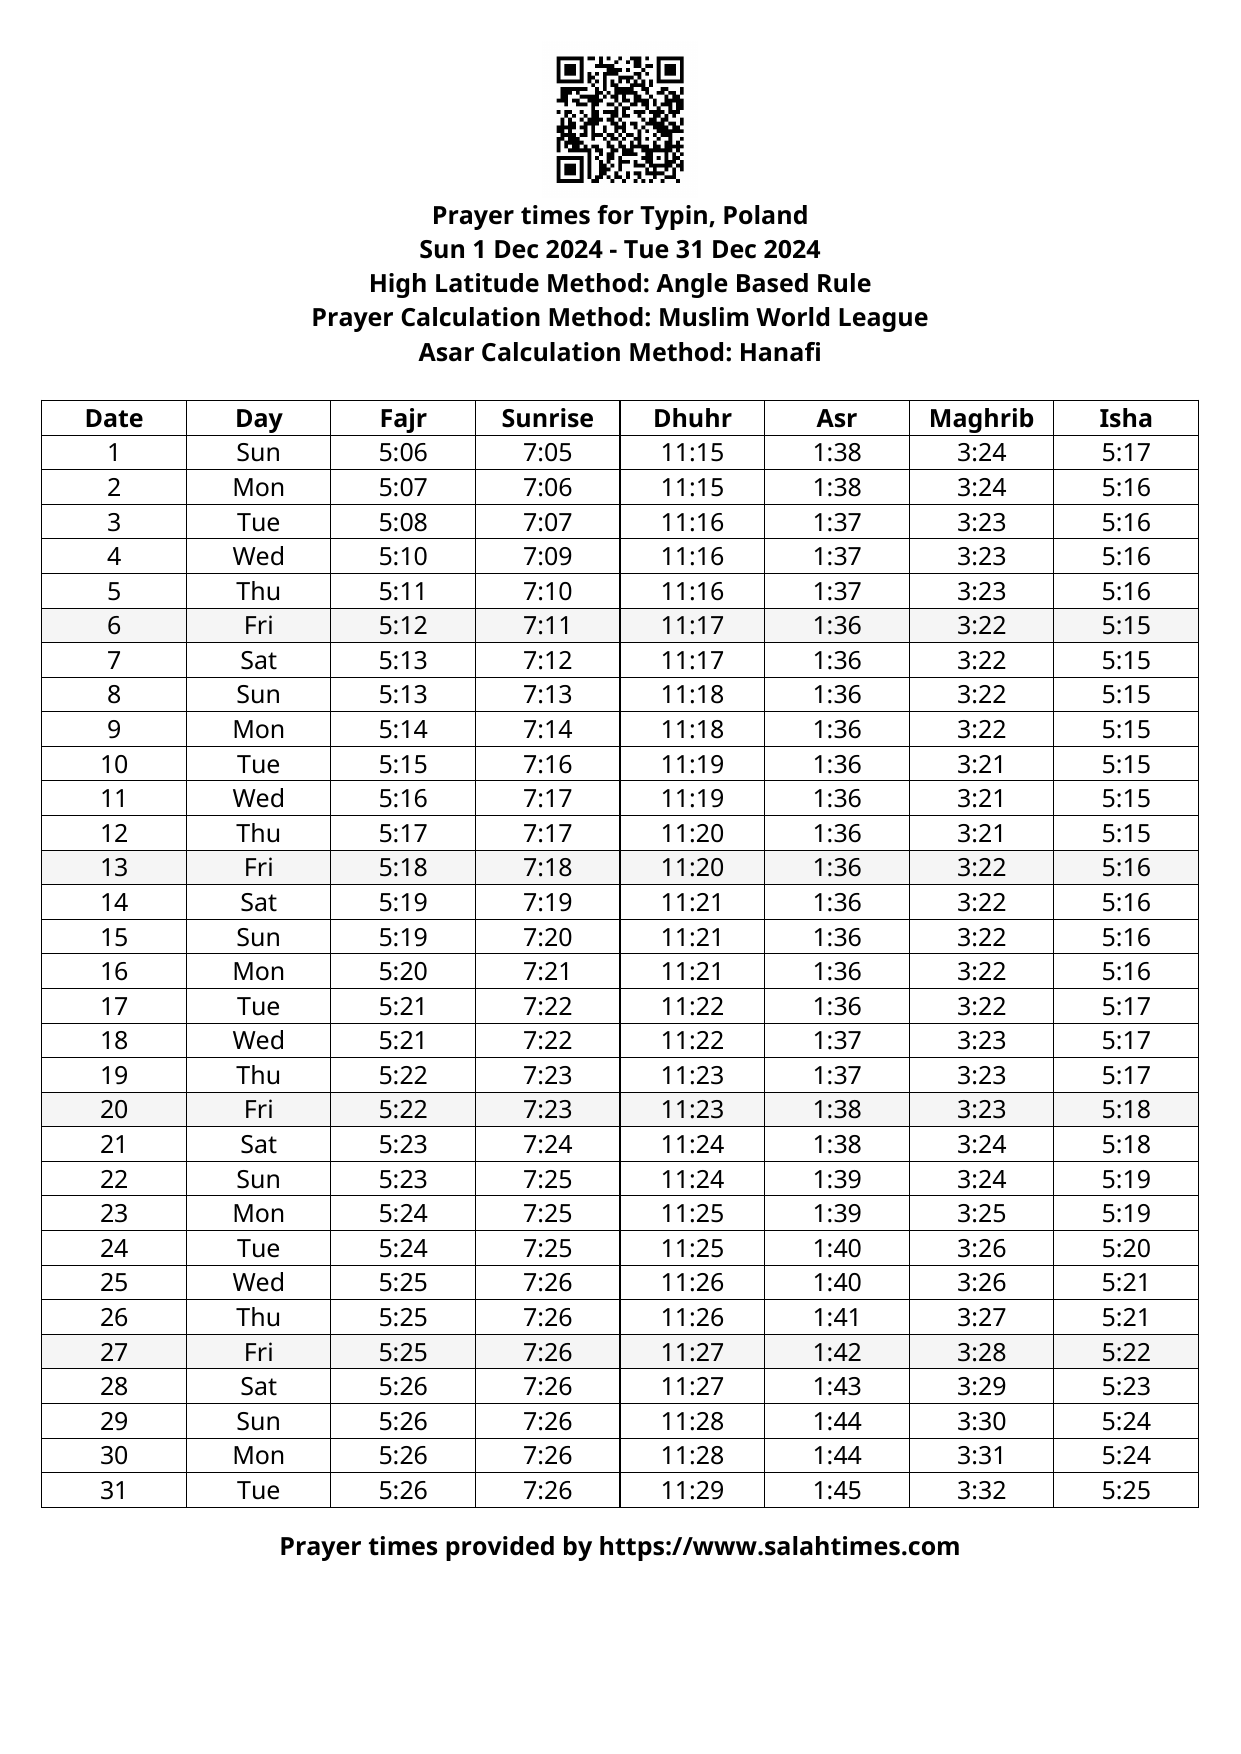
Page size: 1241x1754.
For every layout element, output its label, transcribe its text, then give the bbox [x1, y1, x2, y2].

table_cell 5:24 [1054, 1404, 1198, 1437]
table_cell 1:39 [765, 1196, 909, 1230]
table_cell 5:16 [1054, 539, 1198, 573]
table_cell 14 [42, 885, 186, 919]
table_cell 5:16 [1054, 574, 1198, 607]
table_cell 5:15 [1054, 678, 1198, 711]
table_cell 7:05 [476, 436, 619, 469]
table_cell 3:26 [910, 1266, 1053, 1299]
table_cell 21 [42, 1127, 186, 1161]
table_cell 7:22 [476, 1024, 619, 1057]
table_cell Thu [187, 1300, 330, 1334]
table_cell 5:10 [331, 539, 475, 573]
table_cell 1:45 [765, 1473, 909, 1507]
table_cell Thu [187, 1058, 330, 1092]
table_cell 11:21 [621, 885, 764, 919]
table_header Asr [765, 401, 909, 434]
table_cell 4 [42, 539, 186, 573]
table_cell 5:26 [331, 1473, 475, 1507]
table_cell 3:22 [910, 712, 1053, 746]
table_cell 29 [42, 1404, 186, 1437]
table_header Dhuhr [621, 401, 764, 434]
table_cell 11:23 [621, 1093, 764, 1126]
table_cell 11:21 [621, 954, 764, 988]
table_cell 7:26 [476, 1300, 619, 1334]
table_cell 1:38 [765, 1127, 909, 1161]
table_cell Sat [187, 1127, 330, 1161]
table_cell 5:13 [331, 678, 475, 711]
table_cell 7:14 [476, 712, 619, 746]
table_cell 1:40 [765, 1266, 909, 1299]
table_cell 3:23 [910, 1093, 1053, 1126]
table_cell 3:22 [910, 643, 1053, 677]
table_cell 27 [42, 1335, 186, 1368]
table_cell 11:27 [621, 1369, 764, 1403]
table_cell 5 [42, 574, 186, 607]
table_cell 1:42 [765, 1335, 909, 1368]
table_cell 5:07 [331, 470, 475, 504]
table_cell Sat [187, 1369, 330, 1403]
table_cell Wed [187, 1024, 330, 1057]
table_cell Sun [187, 1162, 330, 1195]
table_cell 9 [42, 712, 186, 746]
table_cell Wed [187, 1266, 330, 1299]
table_cell 3:25 [910, 1196, 1053, 1230]
table_cell 11:17 [621, 609, 764, 642]
table_cell 5:15 [331, 747, 475, 780]
table_cell 1:36 [765, 885, 909, 919]
table_cell 7:26 [476, 1404, 619, 1437]
table_cell 5:19 [331, 920, 475, 953]
table_cell Sun [187, 920, 330, 953]
table_cell 7:20 [476, 920, 619, 953]
table_cell 5:18 [331, 851, 475, 884]
table_cell 5:13 [331, 643, 475, 677]
table_cell 7:17 [476, 781, 619, 815]
table_cell 7:12 [476, 643, 619, 677]
table_header Maghrib [910, 401, 1053, 434]
table_cell Sun [187, 1404, 330, 1437]
table_cell 5:06 [331, 436, 475, 469]
table_cell 5:20 [1054, 1231, 1198, 1264]
table_cell 7:23 [476, 1093, 619, 1126]
table_cell 6 [42, 609, 186, 642]
table_cell 11:26 [621, 1266, 764, 1299]
table_cell Tue [187, 505, 330, 538]
table_cell 5:19 [1054, 1162, 1198, 1195]
table_cell 7:25 [476, 1196, 619, 1230]
table_cell 1:41 [765, 1300, 909, 1334]
table_cell 3:22 [910, 851, 1053, 884]
table_cell 5:15 [1054, 609, 1198, 642]
table_cell 3:22 [910, 954, 1053, 988]
table_cell 3:30 [910, 1404, 1053, 1437]
table_cell 5:14 [331, 712, 475, 746]
table_cell 1:36 [765, 781, 909, 815]
table_cell 5:17 [331, 816, 475, 849]
table_cell 5:15 [1054, 781, 1198, 815]
table_cell 2 [42, 470, 186, 504]
table_cell Mon [187, 1439, 330, 1472]
table_cell 5:24 [1054, 1439, 1198, 1472]
table_cell 11:15 [621, 436, 764, 469]
table_cell 5:24 [331, 1231, 475, 1264]
table_cell 7:10 [476, 574, 619, 607]
table_cell 3:22 [910, 989, 1053, 1022]
table_cell 1:36 [765, 816, 909, 849]
table_cell 11:27 [621, 1335, 764, 1368]
table_cell 5:25 [331, 1300, 475, 1334]
picture [542, 41, 699, 198]
table_cell 7:24 [476, 1127, 619, 1161]
table_cell 5:23 [1054, 1369, 1198, 1403]
table_cell 3:21 [910, 816, 1053, 849]
table_cell 11:16 [621, 539, 764, 573]
table_cell 5:17 [1054, 989, 1198, 1022]
table_cell 3:24 [910, 1127, 1053, 1161]
table_cell 7:25 [476, 1162, 619, 1195]
table_cell 1:44 [765, 1404, 909, 1437]
table_cell 5:25 [331, 1335, 475, 1368]
table_cell 1:38 [765, 436, 909, 469]
table_cell 3:24 [910, 470, 1053, 504]
table_cell 24 [42, 1231, 186, 1264]
table_cell Sat [187, 643, 330, 677]
table_cell 11:15 [621, 470, 764, 504]
table_cell Fri [187, 1335, 330, 1368]
table_cell 11:20 [621, 851, 764, 884]
table_cell 3:28 [910, 1335, 1053, 1368]
table_cell 25 [42, 1266, 186, 1299]
table_cell 3:23 [910, 505, 1053, 538]
table_cell 3:24 [910, 436, 1053, 469]
table_cell 5:23 [331, 1162, 475, 1195]
table_cell 3:26 [910, 1231, 1053, 1264]
table_cell 1:39 [765, 1162, 909, 1195]
table_cell 5:25 [1054, 1473, 1198, 1507]
table_cell 3:24 [910, 1162, 1053, 1195]
table_cell 1:36 [765, 747, 909, 780]
table_cell 7 [42, 643, 186, 677]
table_cell 1:36 [765, 712, 909, 746]
table_cell 11:20 [621, 816, 764, 849]
table_cell 1:44 [765, 1439, 909, 1472]
table_cell 5:22 [331, 1058, 475, 1092]
table_cell 5:15 [1054, 747, 1198, 780]
table_cell Fri [187, 851, 330, 884]
table_cell 11:22 [621, 1024, 764, 1057]
table_cell 11:29 [621, 1473, 764, 1507]
table_cell 3:21 [910, 747, 1053, 780]
table_cell 1:37 [765, 505, 909, 538]
table_cell 7:17 [476, 816, 619, 849]
table_cell 5:11 [331, 574, 475, 607]
table_cell 11:26 [621, 1300, 764, 1334]
table_cell 1 [42, 436, 186, 469]
table_cell 5:21 [331, 989, 475, 1022]
table_cell 1:40 [765, 1231, 909, 1264]
table_cell 5:24 [331, 1196, 475, 1230]
table_cell 7:23 [476, 1058, 619, 1092]
table_cell 11:28 [621, 1439, 764, 1472]
table_cell Tue [187, 989, 330, 1022]
text Prayer Calculation Method: Muslim World League [42, 300, 1198, 334]
table_cell 12 [42, 816, 186, 849]
text Prayer times for Typin, Poland [42, 198, 1198, 232]
table_cell 5:26 [331, 1404, 475, 1437]
table_cell 13 [42, 851, 186, 884]
table_cell 11:16 [621, 574, 764, 607]
table_cell 11:19 [621, 747, 764, 780]
table_cell Wed [187, 539, 330, 573]
table_cell 16 [42, 954, 186, 988]
table_cell 5:16 [1054, 920, 1198, 953]
table_cell 20 [42, 1093, 186, 1126]
table_header Date [42, 401, 186, 434]
table_cell 1:36 [765, 920, 909, 953]
table_cell 10 [42, 747, 186, 780]
table_cell 7:26 [476, 1473, 619, 1507]
table_cell Mon [187, 954, 330, 988]
table_cell 1:36 [765, 678, 909, 711]
table_cell 3:27 [910, 1300, 1053, 1334]
table_cell Tue [187, 1473, 330, 1507]
table_cell 5:25 [331, 1266, 475, 1299]
table_cell 7:26 [476, 1266, 619, 1299]
table_cell 7:19 [476, 885, 619, 919]
table_cell 11:18 [621, 678, 764, 711]
table_cell 3:22 [910, 609, 1053, 642]
table_cell 7:09 [476, 539, 619, 573]
table_cell 5:22 [1054, 1335, 1198, 1368]
table_cell 5:16 [1054, 851, 1198, 884]
table_cell 11:24 [621, 1127, 764, 1161]
table_header Day [187, 401, 330, 434]
table_cell 3:23 [910, 1024, 1053, 1057]
table_cell 7:26 [476, 1369, 619, 1403]
table_cell 5:17 [1054, 436, 1198, 469]
table_cell 1:37 [765, 574, 909, 607]
table_cell Tue [187, 1231, 330, 1264]
table_cell 7:06 [476, 470, 619, 504]
table_cell Wed [187, 781, 330, 815]
table_cell 5:26 [331, 1439, 475, 1472]
table_cell 5:08 [331, 505, 475, 538]
table_cell 11:23 [621, 1058, 764, 1092]
table_cell 11:25 [621, 1231, 764, 1264]
table_cell 5:18 [1054, 1127, 1198, 1161]
table_cell 11:19 [621, 781, 764, 815]
text High Latitude Method: Angle Based Rule [42, 266, 1198, 300]
table_cell 31 [42, 1473, 186, 1507]
table_cell 5:15 [1054, 643, 1198, 677]
table_cell 5:21 [1054, 1300, 1198, 1334]
table_cell Thu [187, 574, 330, 607]
table_cell 1:36 [765, 609, 909, 642]
text Prayer times provided by https://www.salahtimes.com [42, 1528, 1198, 1563]
table_cell 7:07 [476, 505, 619, 538]
table_cell 3:23 [910, 1058, 1053, 1092]
table_cell 7:26 [476, 1335, 619, 1368]
table_cell 3 [42, 505, 186, 538]
table_cell 7:25 [476, 1231, 619, 1264]
table_cell 5:16 [1054, 885, 1198, 919]
table_cell 5:26 [331, 1369, 475, 1403]
table_cell 5:19 [1054, 1196, 1198, 1230]
table_cell 5:20 [331, 954, 475, 988]
table_cell Sun [187, 436, 330, 469]
table_cell 5:22 [331, 1093, 475, 1126]
table_cell 3:31 [910, 1439, 1053, 1472]
table_cell 11:28 [621, 1404, 764, 1437]
table_cell 7:22 [476, 989, 619, 1022]
table_cell 5:12 [331, 609, 475, 642]
table_cell 1:37 [765, 539, 909, 573]
table_cell 3:29 [910, 1369, 1053, 1403]
table_cell 18 [42, 1024, 186, 1057]
table_cell 3:22 [910, 920, 1053, 953]
table_cell 17 [42, 989, 186, 1022]
table_cell 19 [42, 1058, 186, 1092]
table_cell 1:36 [765, 954, 909, 988]
table_cell Mon [187, 712, 330, 746]
table_cell 11 [42, 781, 186, 815]
table_cell Fri [187, 609, 330, 642]
table_cell 11:22 [621, 989, 764, 1022]
table_cell 5:17 [1054, 1058, 1198, 1092]
table_cell 3:23 [910, 574, 1053, 607]
table_cell 7:21 [476, 954, 619, 988]
table_cell Sun [187, 678, 330, 711]
table_cell 11:24 [621, 1162, 764, 1195]
table_cell 15 [42, 920, 186, 953]
table_cell 30 [42, 1439, 186, 1472]
table_cell 3:22 [910, 678, 1053, 711]
table_cell 1:38 [765, 470, 909, 504]
table_cell 11:17 [621, 643, 764, 677]
table_cell 5:23 [331, 1127, 475, 1161]
table_cell 1:36 [765, 643, 909, 677]
table_cell 1:36 [765, 989, 909, 1022]
table_cell 11:18 [621, 712, 764, 746]
table_cell 5:15 [1054, 816, 1198, 849]
table_cell 3:22 [910, 885, 1053, 919]
table_cell 5:16 [1054, 954, 1198, 988]
table_cell 5:17 [1054, 1024, 1198, 1057]
table_cell 26 [42, 1300, 186, 1334]
table_cell 11:16 [621, 505, 764, 538]
text Sun 1 Dec 2024 - Tue 31 Dec 2024 [42, 232, 1198, 266]
text Asar Calculation Method: Hanafi [42, 334, 1198, 368]
table_header Isha [1054, 401, 1198, 434]
table_cell 7:13 [476, 678, 619, 711]
table_cell Tue [187, 747, 330, 780]
table_cell 1:36 [765, 851, 909, 884]
table_cell 5:15 [1054, 712, 1198, 746]
table_cell Mon [187, 1196, 330, 1230]
table_cell 3:23 [910, 539, 1053, 573]
table_cell 1:37 [765, 1024, 909, 1057]
table_cell 7:26 [476, 1439, 619, 1472]
table_cell Fri [187, 1093, 330, 1126]
table_cell 3:32 [910, 1473, 1053, 1507]
table_cell 5:21 [331, 1024, 475, 1057]
table_cell 23 [42, 1196, 186, 1230]
table_header Fajr [331, 401, 475, 434]
table_cell 5:16 [331, 781, 475, 815]
table_header Sunrise [476, 401, 619, 434]
table_cell 7:16 [476, 747, 619, 780]
table_cell Mon [187, 470, 330, 504]
table_cell 11:25 [621, 1196, 764, 1230]
table_cell 5:16 [1054, 470, 1198, 504]
table_cell 7:11 [476, 609, 619, 642]
table_cell Thu [187, 816, 330, 849]
table_cell 28 [42, 1369, 186, 1403]
table_cell 8 [42, 678, 186, 711]
table_cell 1:38 [765, 1093, 909, 1126]
table_cell Sat [187, 885, 330, 919]
table_cell 5:16 [1054, 505, 1198, 538]
table_cell 1:37 [765, 1058, 909, 1092]
table_cell 5:19 [331, 885, 475, 919]
table_cell 11:21 [621, 920, 764, 953]
table_cell 7:18 [476, 851, 619, 884]
table_cell 3:21 [910, 781, 1053, 815]
table_cell 1:43 [765, 1369, 909, 1403]
table_cell 5:18 [1054, 1093, 1198, 1126]
table_cell 5:21 [1054, 1266, 1198, 1299]
table_cell 22 [42, 1162, 186, 1195]
